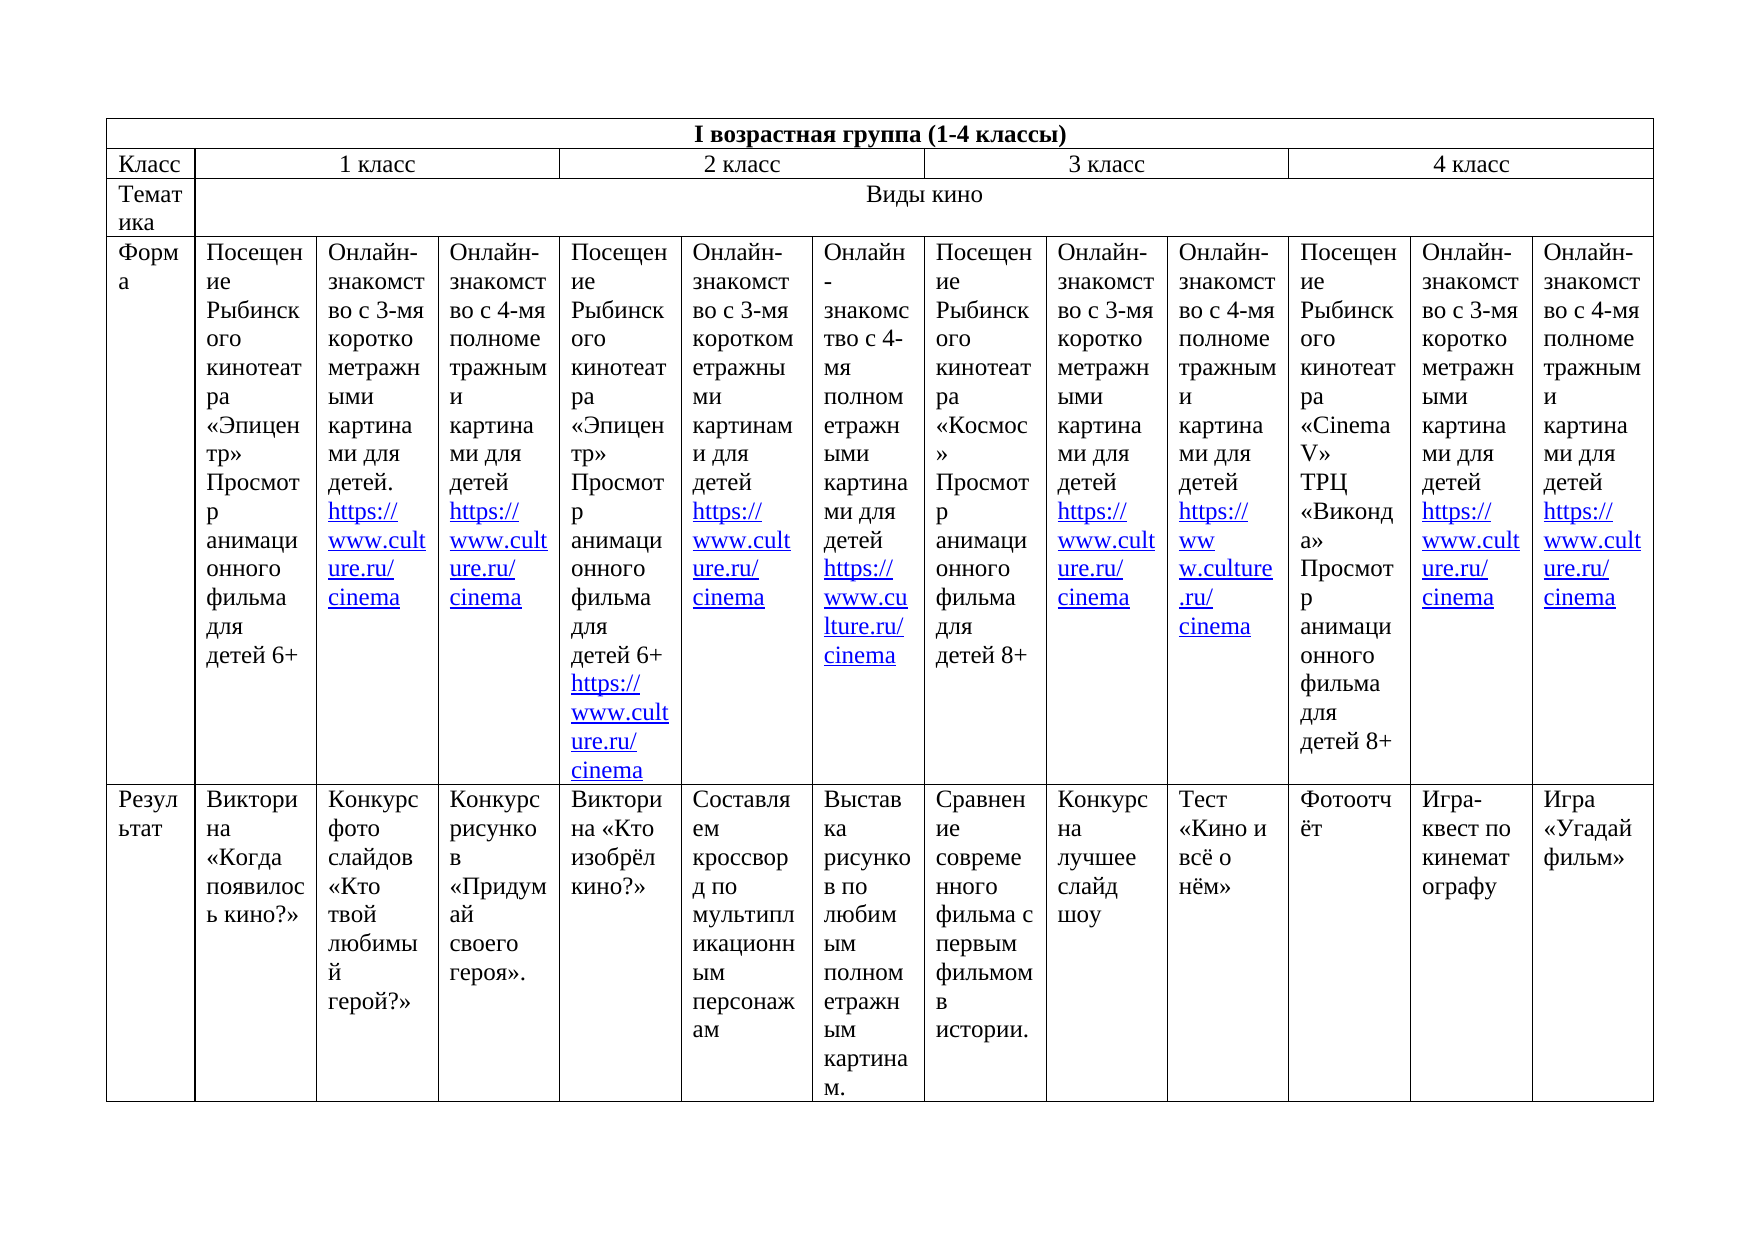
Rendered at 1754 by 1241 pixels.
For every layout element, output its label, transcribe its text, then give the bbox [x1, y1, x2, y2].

table_cell Тематика [107, 179, 194, 236]
table_cell Посещение Рыбинского кинотеатра «Эпицентр» Просмотр анимационного фильма для детей 6+ https://www.culture.ru/cinema [560, 237, 681, 783]
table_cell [813, 785, 924, 1101]
table_cell Класс [107, 149, 194, 178]
table_cell 3 класс [925, 149, 1288, 178]
table_cell Онлайн-знакомство с 4-мя полнометражными картинами для детей https://www.culture.ru/cinema [439, 237, 559, 783]
table_cell Онлайн-знакомство с 4-мя полнометражными картинами для детей https://www.culture.ru/cinema [813, 237, 924, 783]
table_cell Результат [107, 785, 194, 1101]
table_cell Онлайн-знакомство с 3-мя короткометражными картинами для детей. https://www.culture.ru/cinema [317, 237, 438, 783]
table_header I возрастная группа (1-4 классы) [107, 119, 1653, 148]
table_cell 4 класс [1289, 149, 1653, 178]
table_cell Посещение Рыбинского кинотеатра «Эпицентр» Просмотр анимационного фильма для детей 6+ [196, 237, 316, 783]
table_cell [1168, 785, 1288, 1101]
table_cell Посещение Рыбинского кинотеатра «Космос» Просмотр анимационного фильма для детей 8+ [925, 237, 1046, 783]
table_cell Фотоотчёт [1289, 785, 1410, 1101]
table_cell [1411, 785, 1532, 1101]
table_cell Посещение Рыбинского кинотеатра «Cinema V» ТРЦ «Виконда» Просмотр анимационного фильма для детей 8+ [1289, 237, 1410, 783]
table_cell Онлайн-знакомство с 4-мя полнометражными картинами для детей https://www.culture.ru/cinema [1168, 237, 1288, 783]
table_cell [439, 785, 559, 1101]
table_cell 1 класс [196, 149, 559, 178]
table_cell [925, 785, 1046, 1101]
table_cell Онлайн-знакомство с 4-мя полнометражными картинами для детей https://www.culture.ru/cinema [1533, 237, 1653, 783]
table_cell Форма [107, 237, 194, 783]
table_cell Онлайн-знакомство с 3-мя короткометражными картинами для детей https://www.culture.ru/cinema [682, 237, 812, 783]
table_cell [196, 785, 316, 1101]
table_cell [1047, 785, 1167, 1101]
table_cell Онлайн-знакомство с 3-мя короткометражными картинами для детей https://www.culture.ru/cinema [1411, 237, 1532, 783]
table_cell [317, 785, 438, 1101]
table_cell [560, 785, 681, 1101]
table_cell Онлайн-знакомство с 3-мя короткометражными картинами для детей https://www.culture.ru/cinema [1047, 237, 1167, 783]
table_cell Виды кино [196, 179, 1653, 236]
table_cell Игра «Угадай фильм» [1533, 785, 1653, 1101]
table_cell 2 класс [560, 149, 924, 178]
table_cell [682, 785, 812, 1101]
